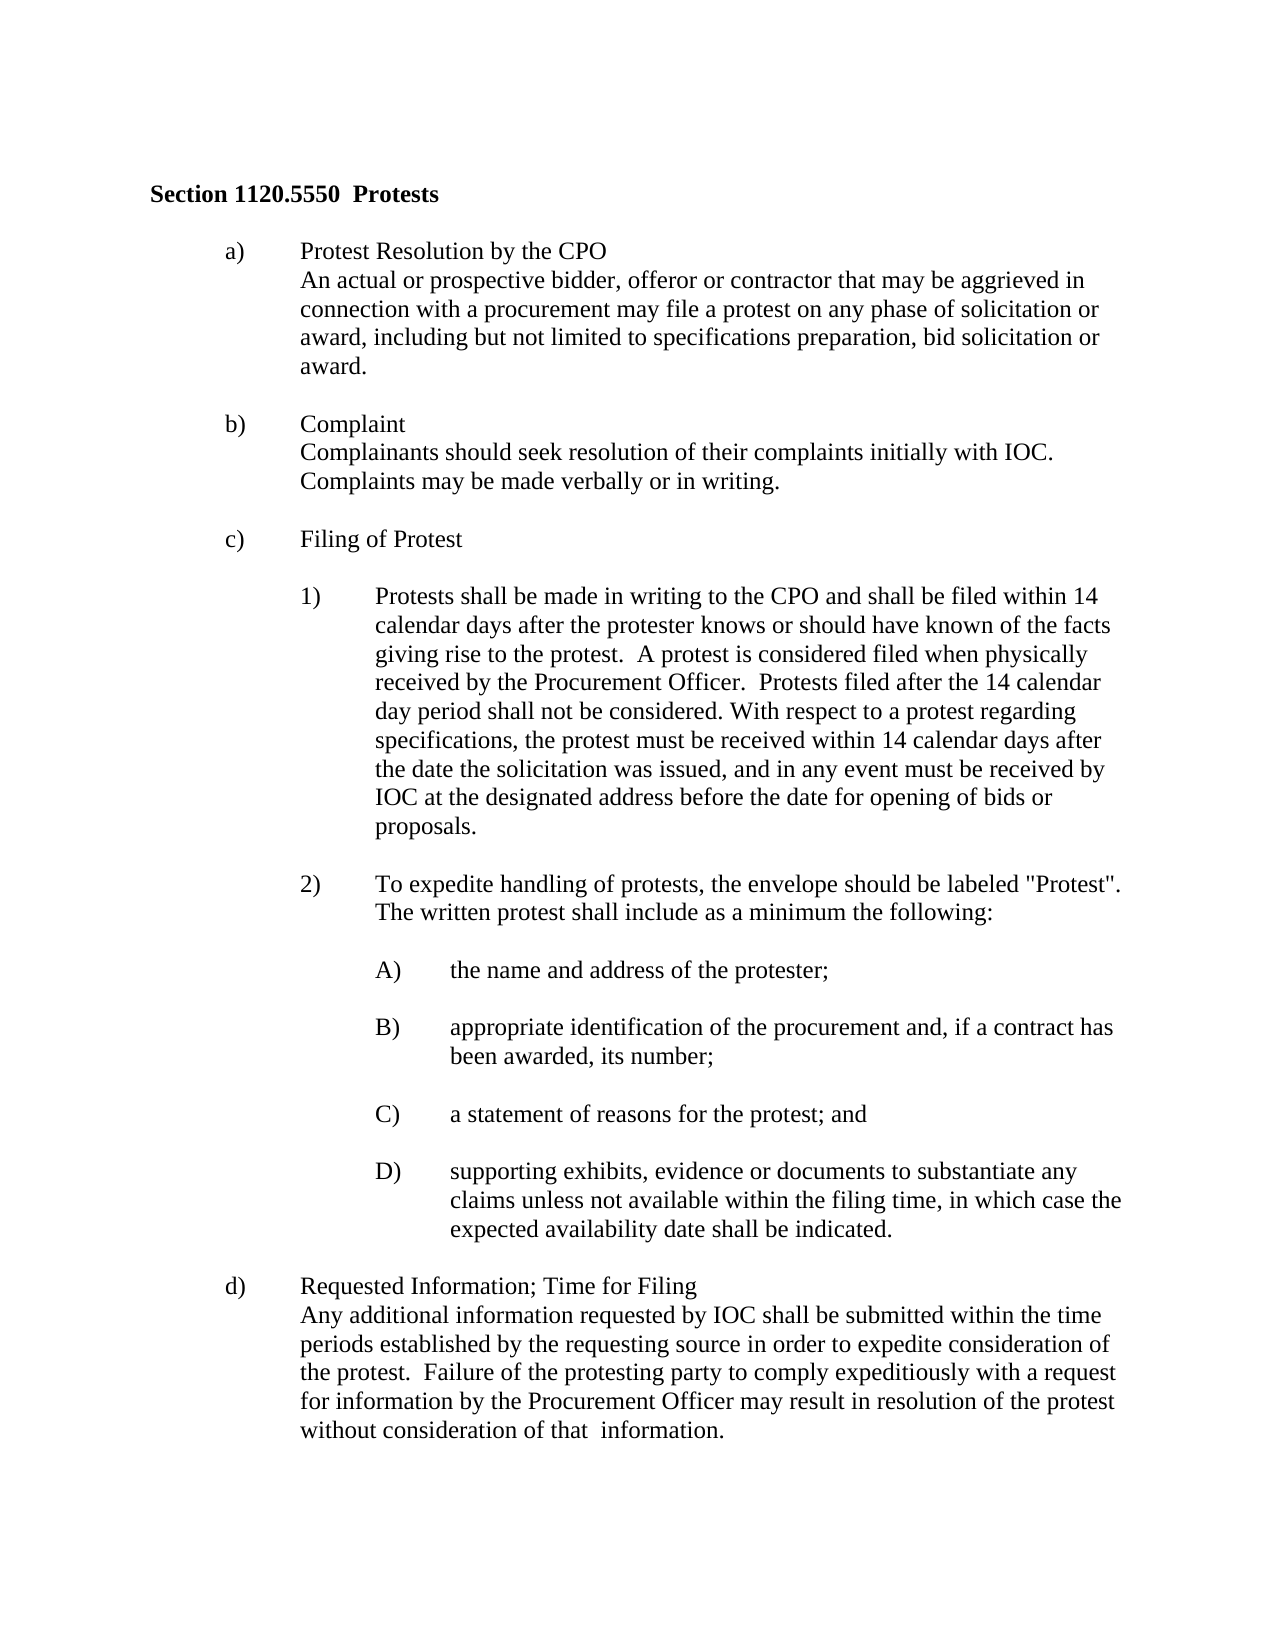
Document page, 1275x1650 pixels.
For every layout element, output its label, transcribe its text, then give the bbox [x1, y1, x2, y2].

text C) a statement of reasons for the protest; and [375, 1099, 1125, 1127]
text D) supporting exhibits, evidence or documents to substantiate any claims unless not available within the filing time, in which case the expected availability date shall be indicated. [375, 1156, 1125, 1242]
text c) Filing of Protest [225, 524, 1125, 552]
text Any additional information requested by IOC shall be submitted within the time periods established by the requesting source in order to expedite consideration of the protest. Failure of the protesting party to comply expeditiously with a request for information by the Procurement Officer may result in resolution of the protest without consideration of that information. [300, 1300, 1125, 1444]
text An actual or prospective bidder, offeror or contractor that may be aggrieved in connection with a procurement may file a protest on any phase of solicitation or award, including but not limited to specifications preparation, bid solicitation or award. [300, 265, 1125, 380]
text Section 1120.5550 Protests [150, 179, 1125, 207]
text A) the name and address of the protester; [375, 955, 1125, 984]
text B) appropriate identification of the procurement and, if a contract has been awarded, its number; [375, 1012, 1125, 1070]
text a) Protest Resolution by the CPO [225, 236, 1125, 265]
text d) Requested Information; Time for Filing [225, 1271, 1125, 1300]
text 1) Protests shall be made in writing to the CPO and shall be filed within 14 calendar days after the protester knows or should have known of the facts giving rise to the protest. A protest is considered filed when physically received by the Procurement Officer. Protests filed after the 14 calendar day period shall not be considered. With respect to a protest regarding specifications, the protest must be received within 14 calendar days after the date the solicitation was issued, and in any event must be received by IOC at the designated address before the date for opening of bids or proposals. [300, 581, 1125, 840]
text 2) To expedite handling of protests, the envelope should be labeled "Protest". The written protest shall include as a minimum the following: [300, 869, 1125, 926]
text Complainants should seek resolution of their complaints initially with IOC. Complaints may be made verbally or in writing. [300, 437, 1125, 495]
text b) Complaint [225, 409, 1125, 437]
